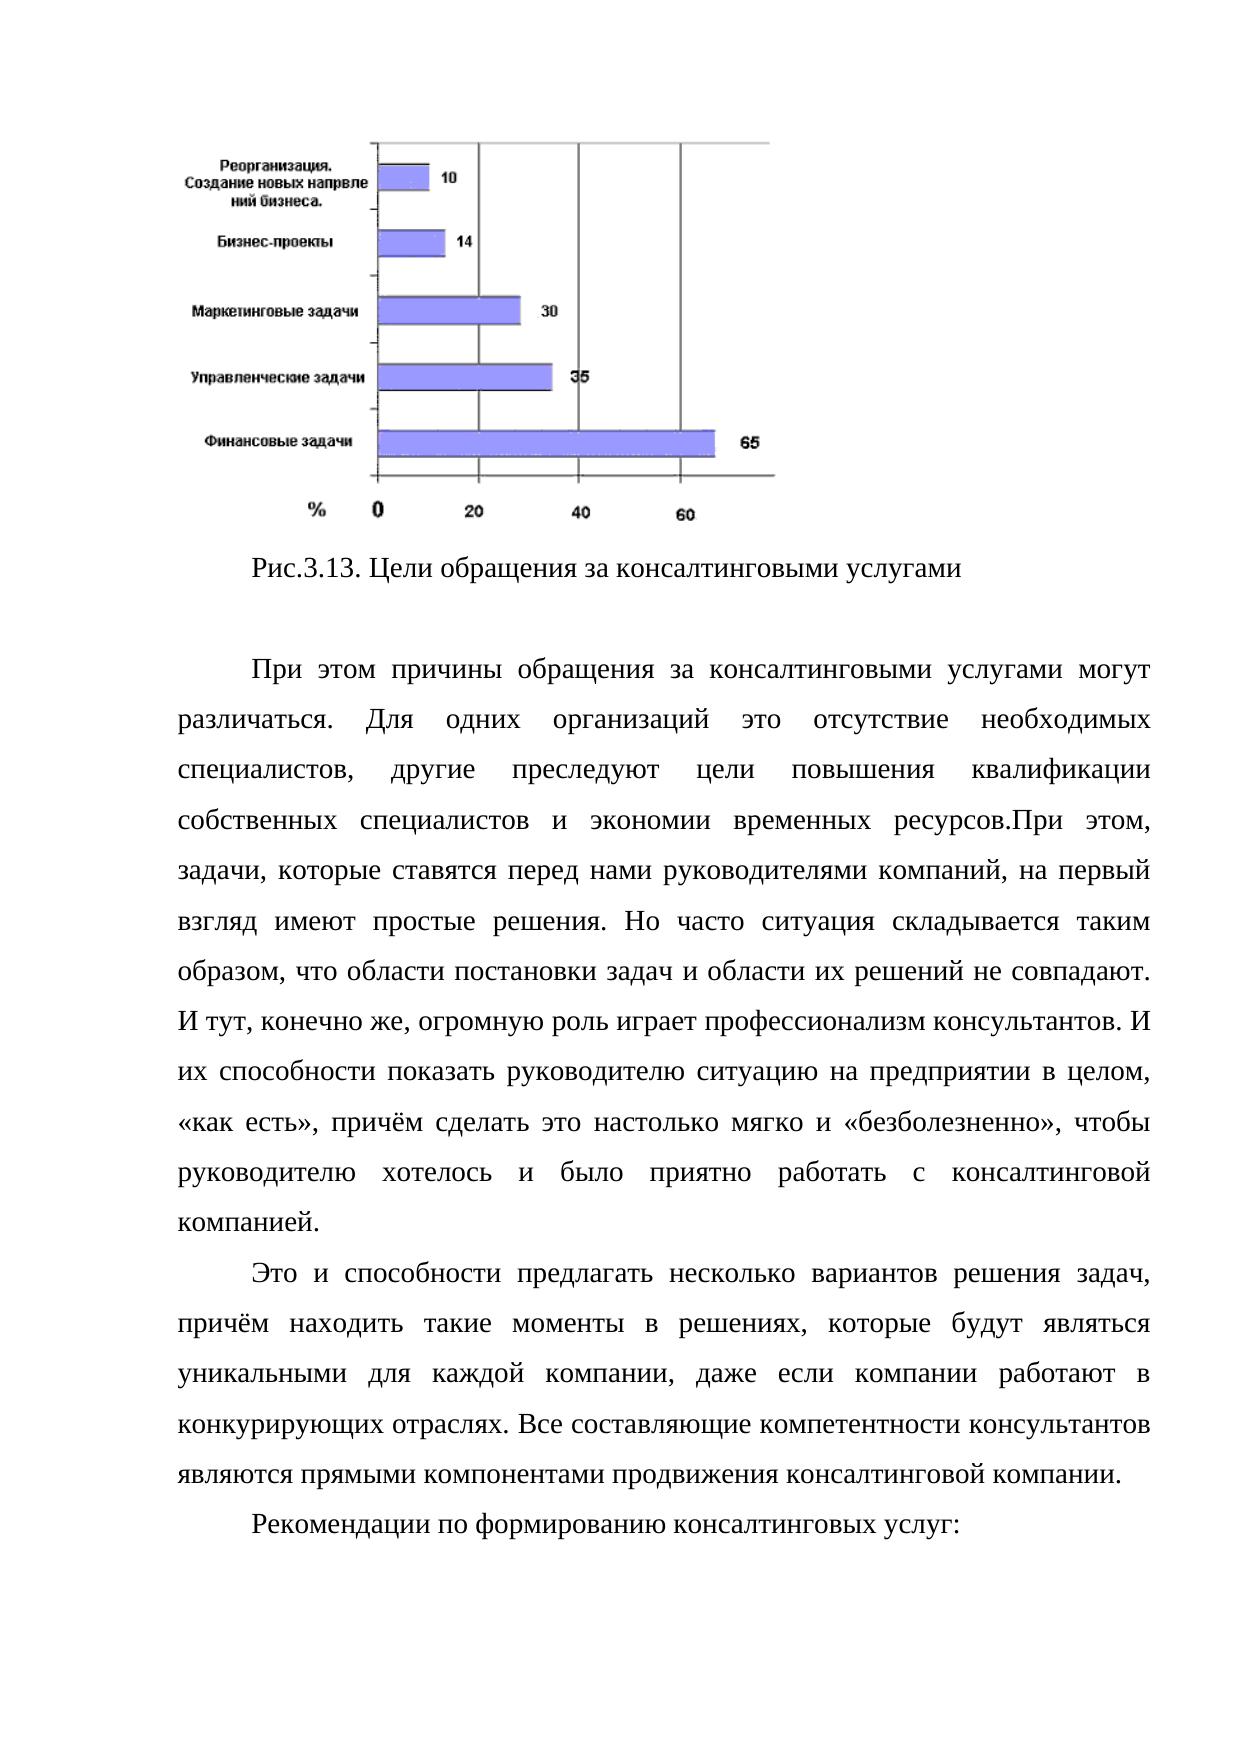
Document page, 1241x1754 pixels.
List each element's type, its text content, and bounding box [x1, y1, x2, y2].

picture [177, 133, 803, 526]
text Это и способности предлагать несколько вариантов решения задач, причём находить такие моменты в решениях, которые будут являться уникальными для каждой компании, даже если компании работают в конкурирующих отраслях. Все составляющие компетентности консультантов являются прямыми компонентами продвижения консалтинговой компании. [177, 1255, 1152, 1489]
text Рис.3.13. Цели обращения за консалтинговыми услугами [177, 550, 1152, 584]
text При этом причины обращения за консалтинговыми услугами могут различаться. Для одних организаций это отсутствие необходимых специалистов, другие преследуют цели повышения квалификации собственных специалистов и экономии временных ресурсов.При этом, задачи, которые ставятся перед нами руководителями компаний, на первый взгляд имеют простые решения. Но часто ситуация складывается таким образом, что области постановки задач и области их решений не совпадают. И тут, конечно же, огромную роль играет профессионализм консультантов. И их способности показать руководителю ситуацию на предприятии в целом, «как есть», причём сделать это настолько мягко и «безболезненно», чтобы руководителю хотелось и было приятно работать с консалтинговой компанией. [177, 651, 1152, 1238]
text Рекомендации по формированию консалтинговых услуг: [177, 1506, 1152, 1540]
